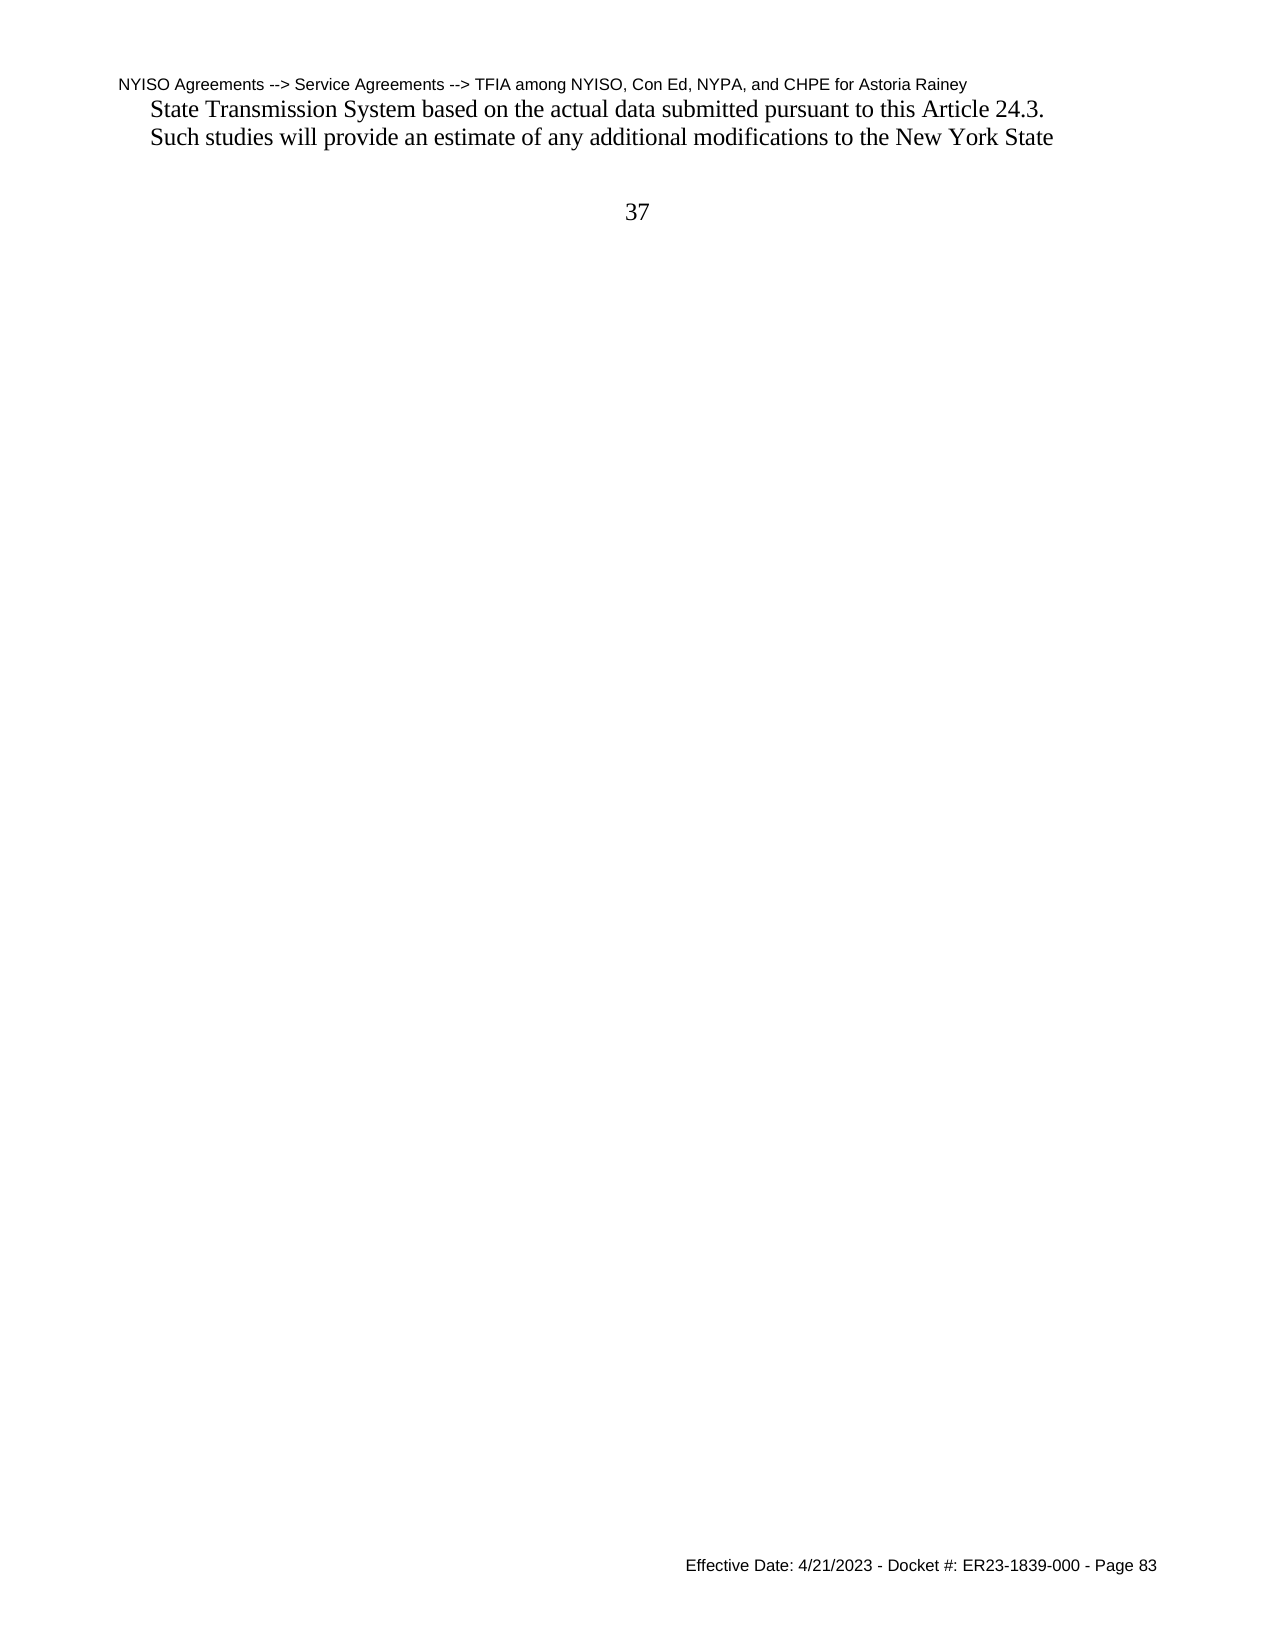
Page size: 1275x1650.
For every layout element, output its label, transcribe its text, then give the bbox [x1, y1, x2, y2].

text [150, 94, 1142, 151]
text 37 [625, 198, 1275, 227]
